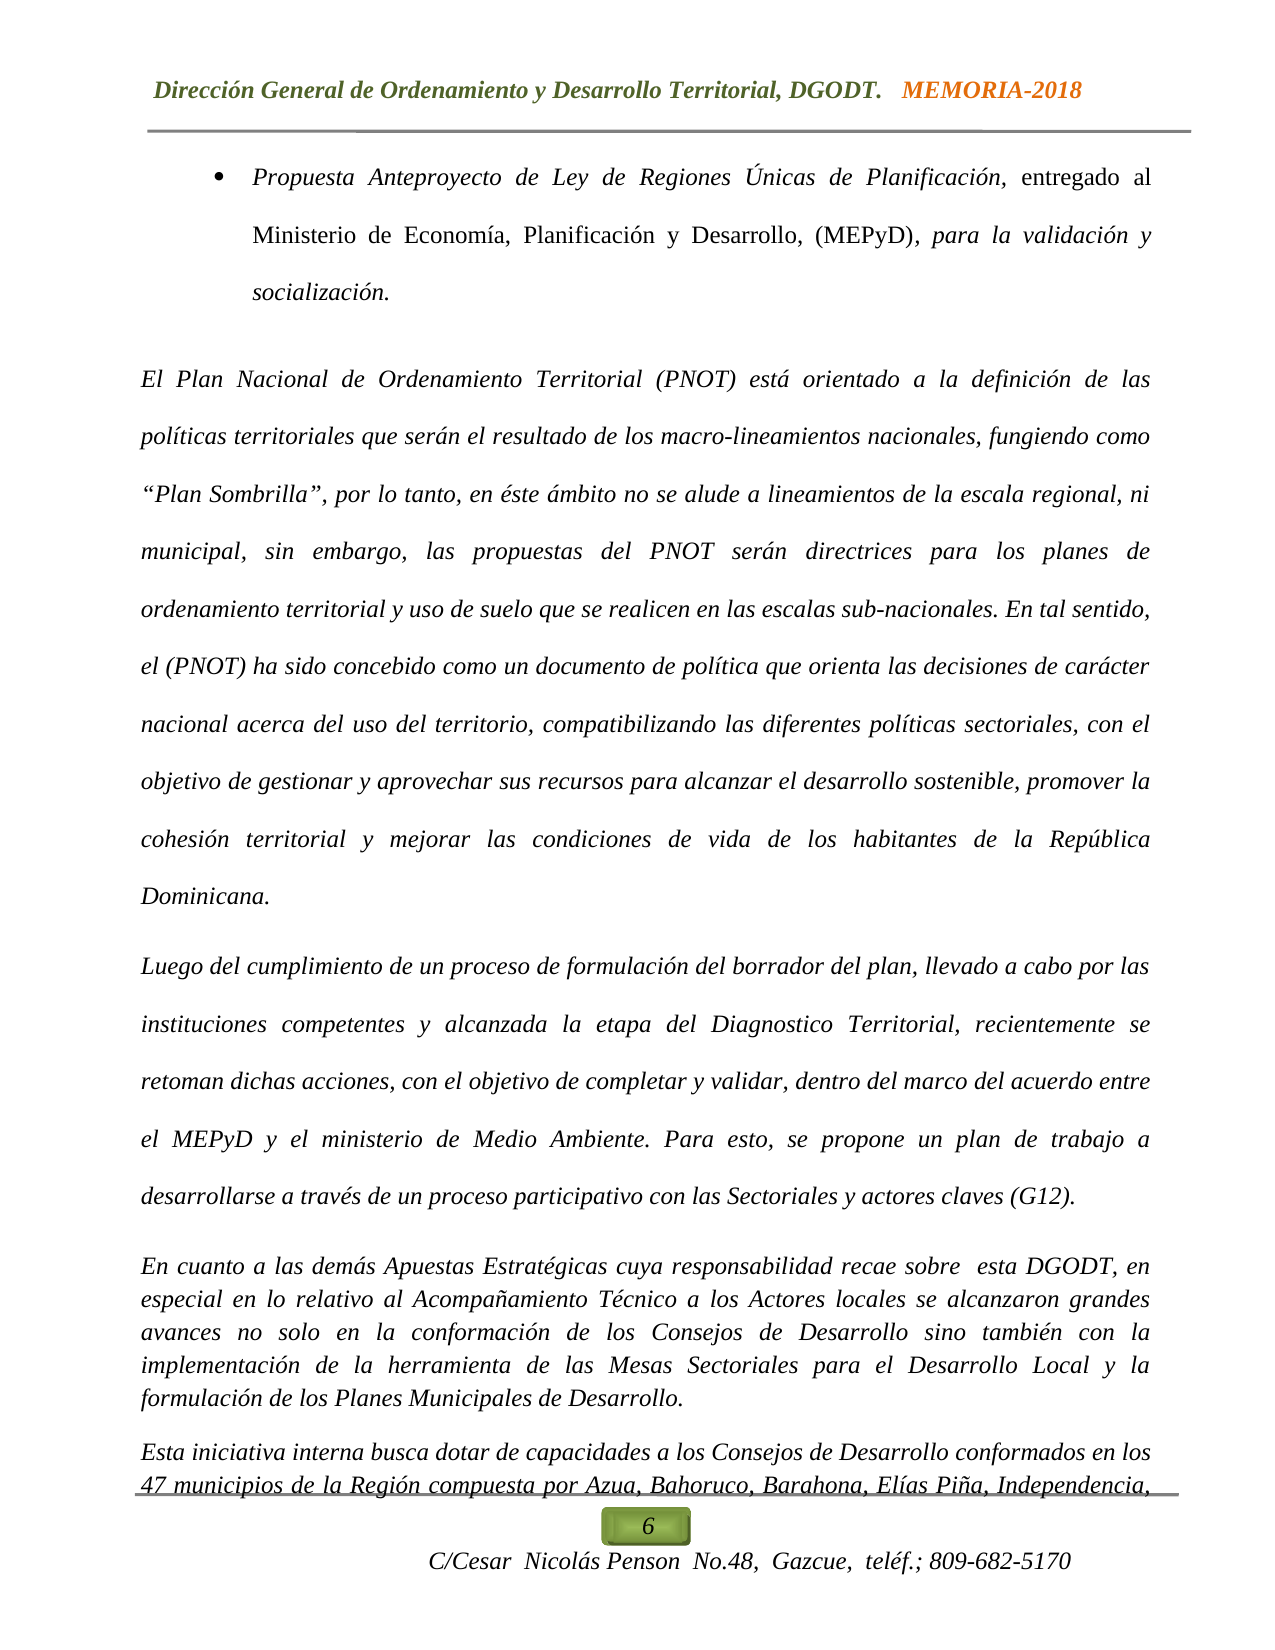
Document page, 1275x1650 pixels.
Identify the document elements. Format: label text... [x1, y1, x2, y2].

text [141, 1437, 1152, 1499]
text En cuanto a las demás Apuestas Estratégicas cuya responsabilidad recae sobre esta DGODT, en especial en lo relativo al Acompañamiento Técnico a los Actores locales se alcanzaron grandes avances no solo en la conformación de los Consejos de Desarrollo sino también con la implementación de la herramienta de las Mesas Sectoriales para el Desarrollo Local y la formulación de los Planes Municipales de Desarrollo. [141, 1251, 1152, 1412]
list Propuesta Anteproyecto de Ley de Regiones Únicas de Planificación, entregado al Ministerio de Economía, Planificación y Desarrollo, (MEPyD), para la validación y socialización. [214, 162, 1152, 306]
text El Plan Nacional de Ordenamiento Territorial (PNOT) está orientado a la definición de las políticas territoriales que serán el resultado de los macro-lineamientos nacionales, fungiendo como “Plan Sombrilla”, por lo tanto, en éste ámbito no se alude a lineamientos de la escala regional, ni municipal, sin embargo, las propuestas del PNOT serán directrices para los planes de ordenamiento territorial y uso de suelo que se realicen en las escalas sub-nacionales. En tal sentido, el (PNOT) ha sido concebido como un documento de política que orienta las decisiones de carácter nacional acerca del uso del territorio, compatibilizando las diferentes políticas sectoriales, con el objetivo de gestionar y aprovechar sus recursos para alcanzar el desarrollo sostenible, promover la cohesión territorial y mejorar las condiciones de vida de los habitantes de la República Dominicana. [141, 364, 1152, 910]
text Luego del cumplimiento de un proceso de formulación del borrador del plan, llevado a cabo por las instituciones competentes y alcanzada la etapa del Diagnostico Territorial, recientemente se retoman dichas acciones, con el objetivo de completar y validar, dentro del marco del acuerdo entre el MEPyD y el ministerio de Medio Ambiente. Para esto, se propone un plan de trabajo a desarrollarse a través de un proceso participativo con las Sectoriales y actores claves (G12). [141, 951, 1152, 1210]
